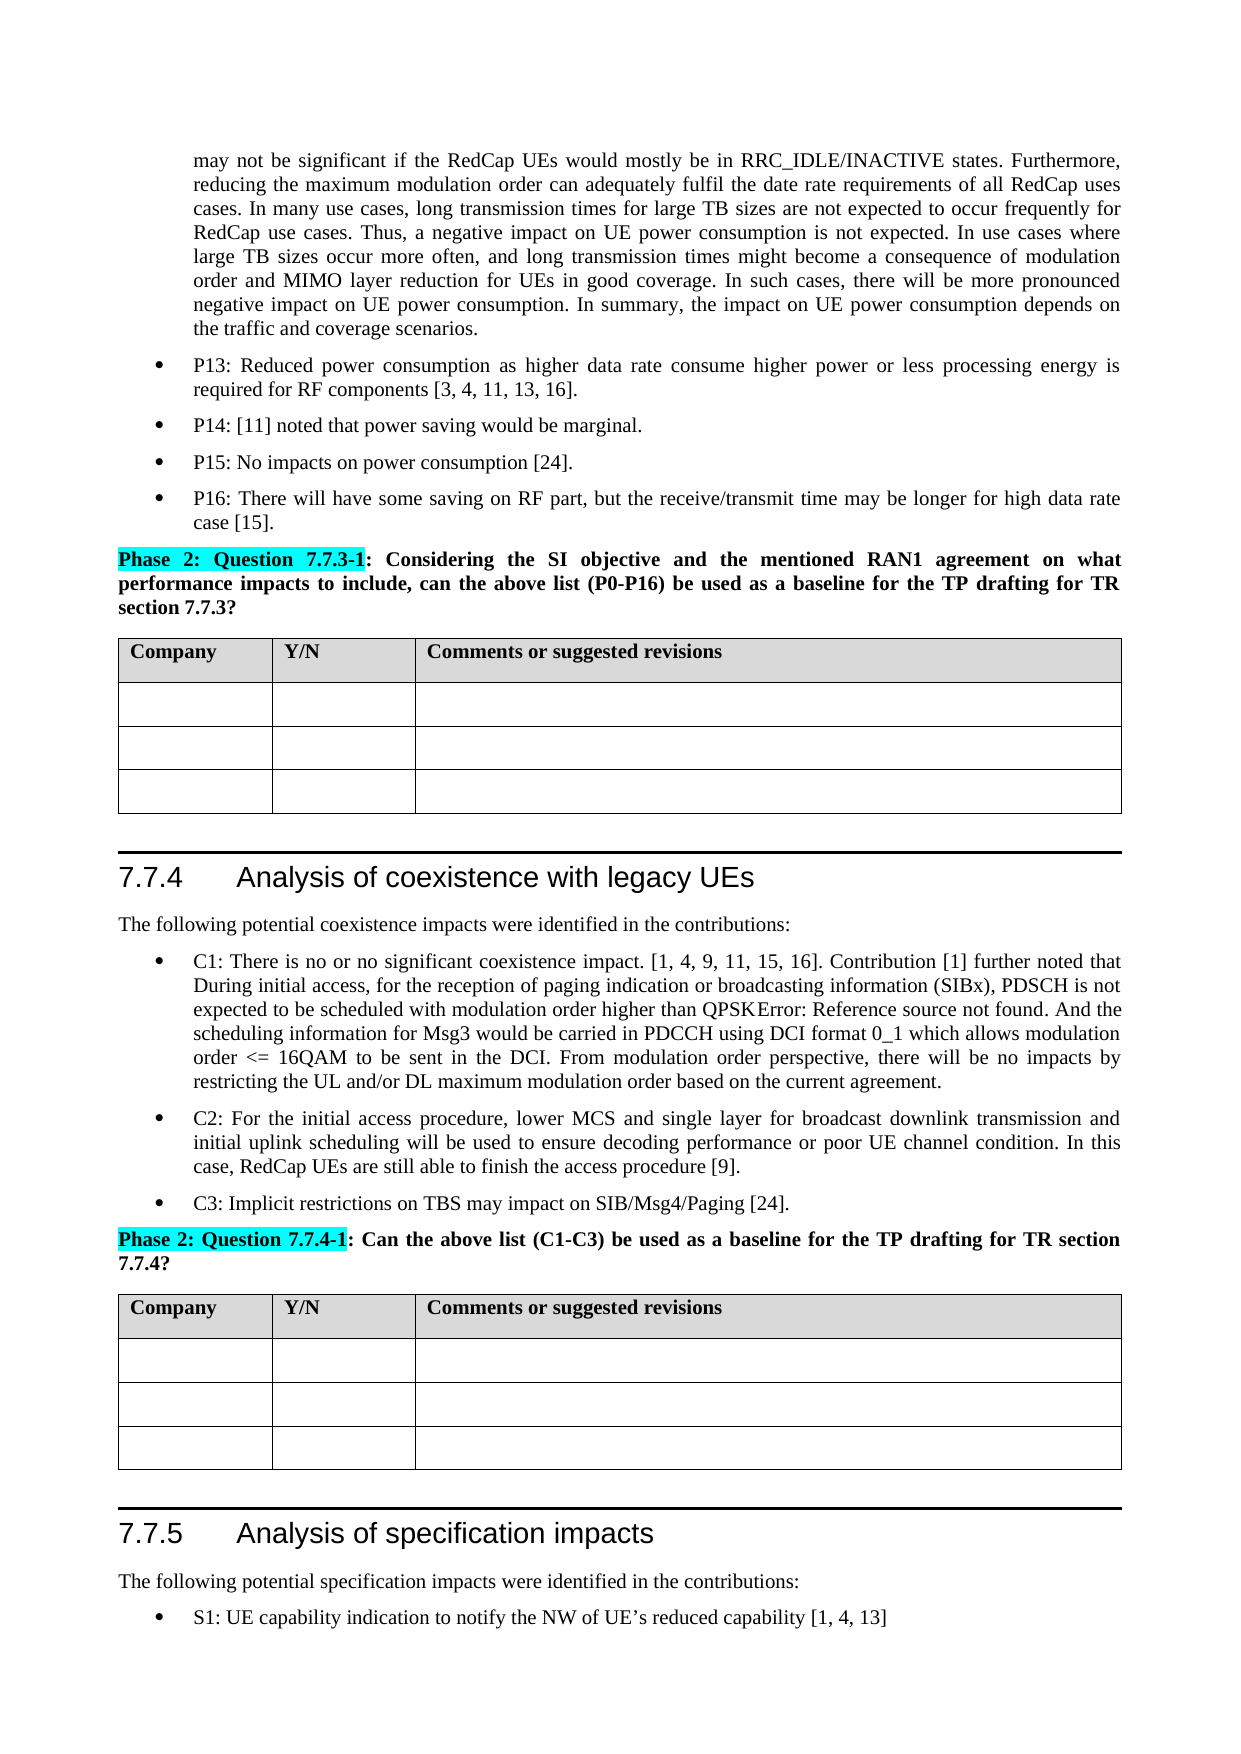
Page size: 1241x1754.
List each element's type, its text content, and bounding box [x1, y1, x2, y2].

list S1: UE capability indication to notify the NW of UE’s reduced capability [1, 4, 13] [156, 1605, 1122, 1629]
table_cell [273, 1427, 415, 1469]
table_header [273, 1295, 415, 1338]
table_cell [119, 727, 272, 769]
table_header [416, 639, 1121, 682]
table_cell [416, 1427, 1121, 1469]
list P16: There will have some saving on RF part, but the receive/transmit time may be longer for high data rate case [15]. [156, 486, 1122, 534]
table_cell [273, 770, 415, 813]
subtitle 7.7.4 Analysis of coexistence with legacy UEs [118, 854, 1122, 894]
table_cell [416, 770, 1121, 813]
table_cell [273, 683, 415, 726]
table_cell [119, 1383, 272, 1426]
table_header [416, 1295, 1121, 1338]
text Phase 2: Question 7.7.4-1: Can the above list (C1-C3) be used as a baseline for the TP drafting for TR section 7.7.4? [118, 1227, 1122, 1275]
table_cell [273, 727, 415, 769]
subtitle 7.7.5 Analysis of specification impacts [118, 1510, 1122, 1550]
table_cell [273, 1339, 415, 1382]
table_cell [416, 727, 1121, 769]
text The following potential specification impacts were identified in the contributions: [118, 1569, 1122, 1593]
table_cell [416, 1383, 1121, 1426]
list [156, 147, 1122, 340]
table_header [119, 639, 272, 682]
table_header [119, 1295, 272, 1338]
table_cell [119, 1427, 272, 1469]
list P14: [11] noted that power saving would be marginal. [156, 413, 1122, 437]
list P13: Reduced power consumption as higher data rate consume higher power or less processing energy is required for RF components [3, 4, 11, 13, 16]. [156, 352, 1122, 401]
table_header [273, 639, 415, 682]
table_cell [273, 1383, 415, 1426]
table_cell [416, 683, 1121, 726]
text Phase 2: Question 7.7.3-1: Considering the SI objective and the mentioned RAN1 agreement on what performance impacts to include, can the above list (P0-P16) be used as a baseline for the TP drafting for TR section 7.7.3? [118, 547, 1122, 619]
list C3: Implicit restrictions on TBS may impact on SIB/Msg4/Paging [24]. [156, 1191, 1122, 1214]
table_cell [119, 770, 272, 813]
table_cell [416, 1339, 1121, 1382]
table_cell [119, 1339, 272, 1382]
text The following potential coexistence impacts were identified in the contributions: [118, 912, 1122, 936]
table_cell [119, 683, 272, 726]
list C2: For the initial access procedure, lower MCS and single layer for broadcast downlink transmission and initial uplink scheduling will be used to ensure decoding performance or poor UE channel condition. In this case, RedCap UEs are still able to finish the access procedure [9]. [156, 1106, 1122, 1178]
list P15: No impacts on power consumption [24]. [156, 450, 1122, 474]
